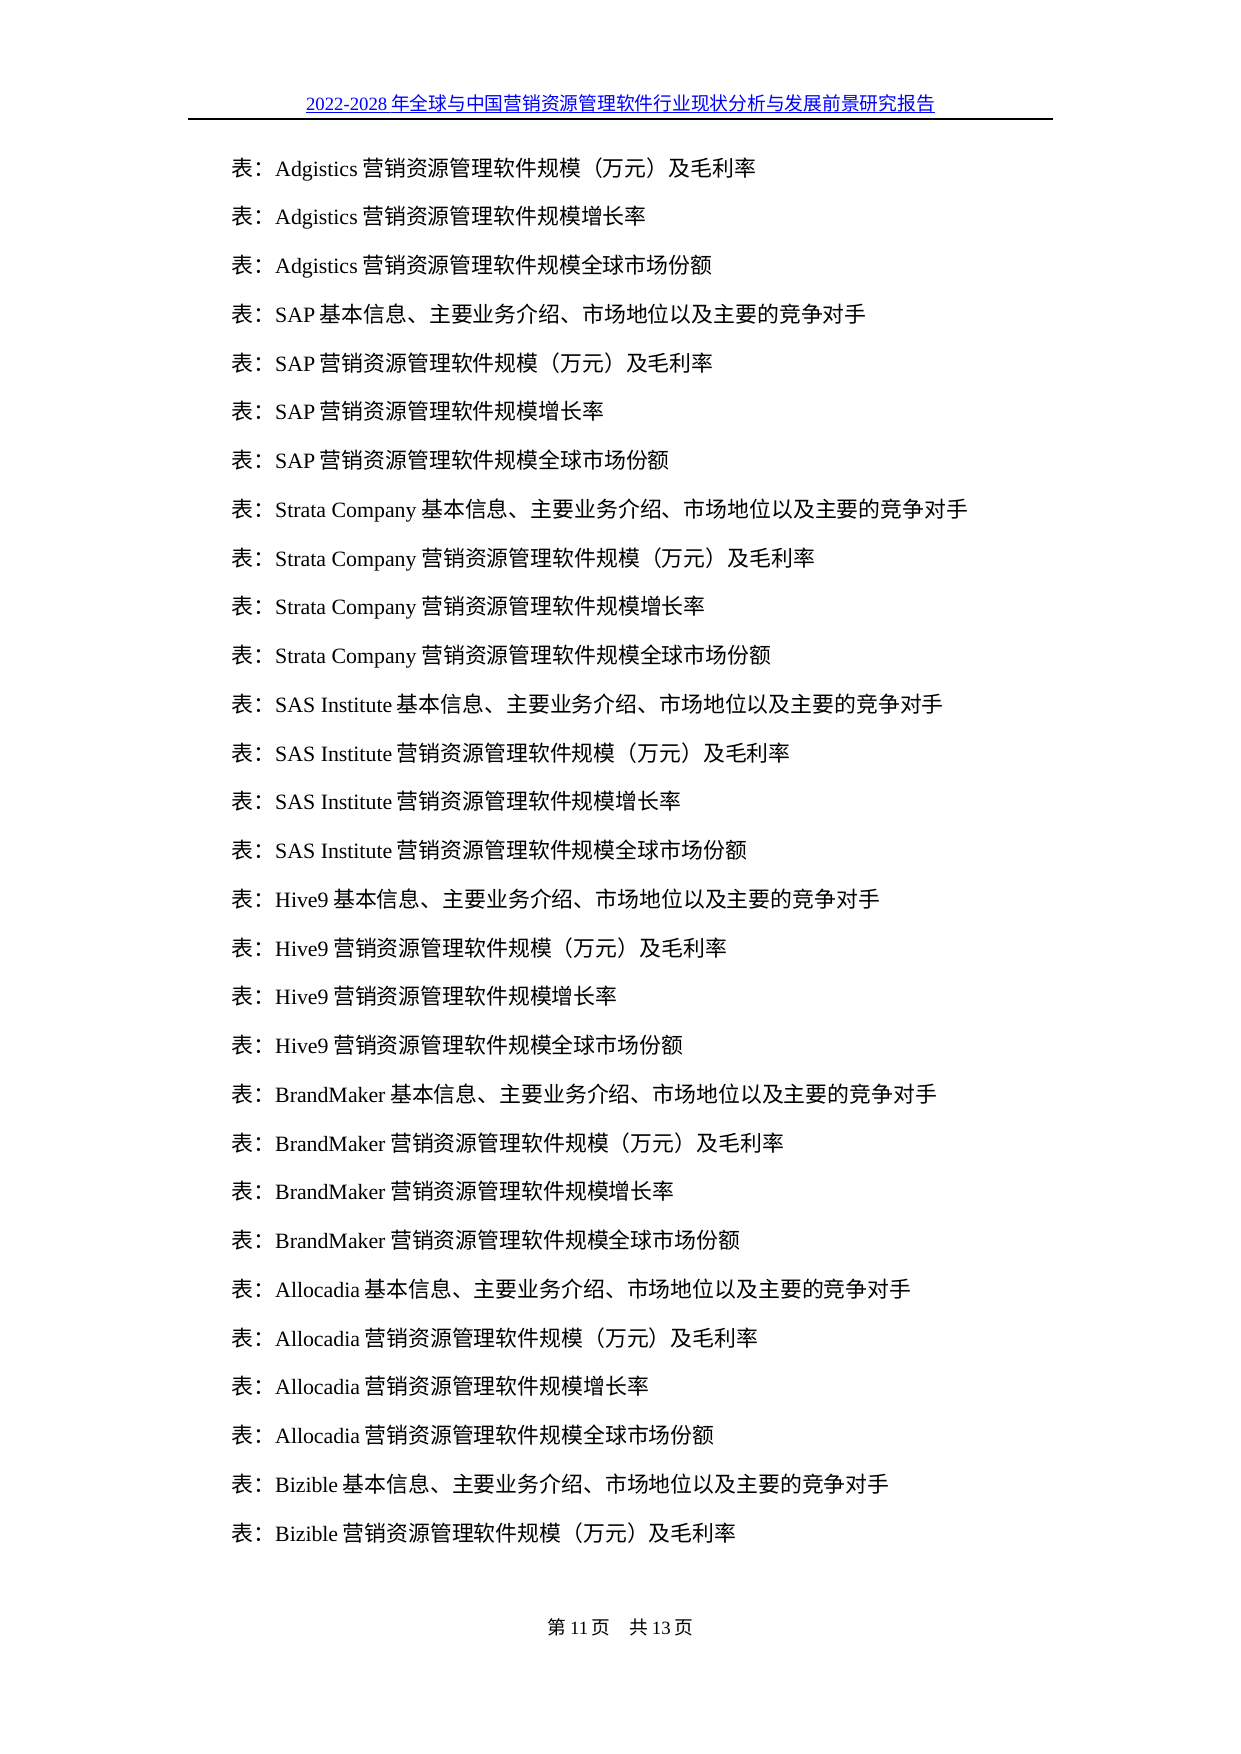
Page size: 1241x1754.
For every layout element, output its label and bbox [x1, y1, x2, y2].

text [187, 150, 1053, 1548]
